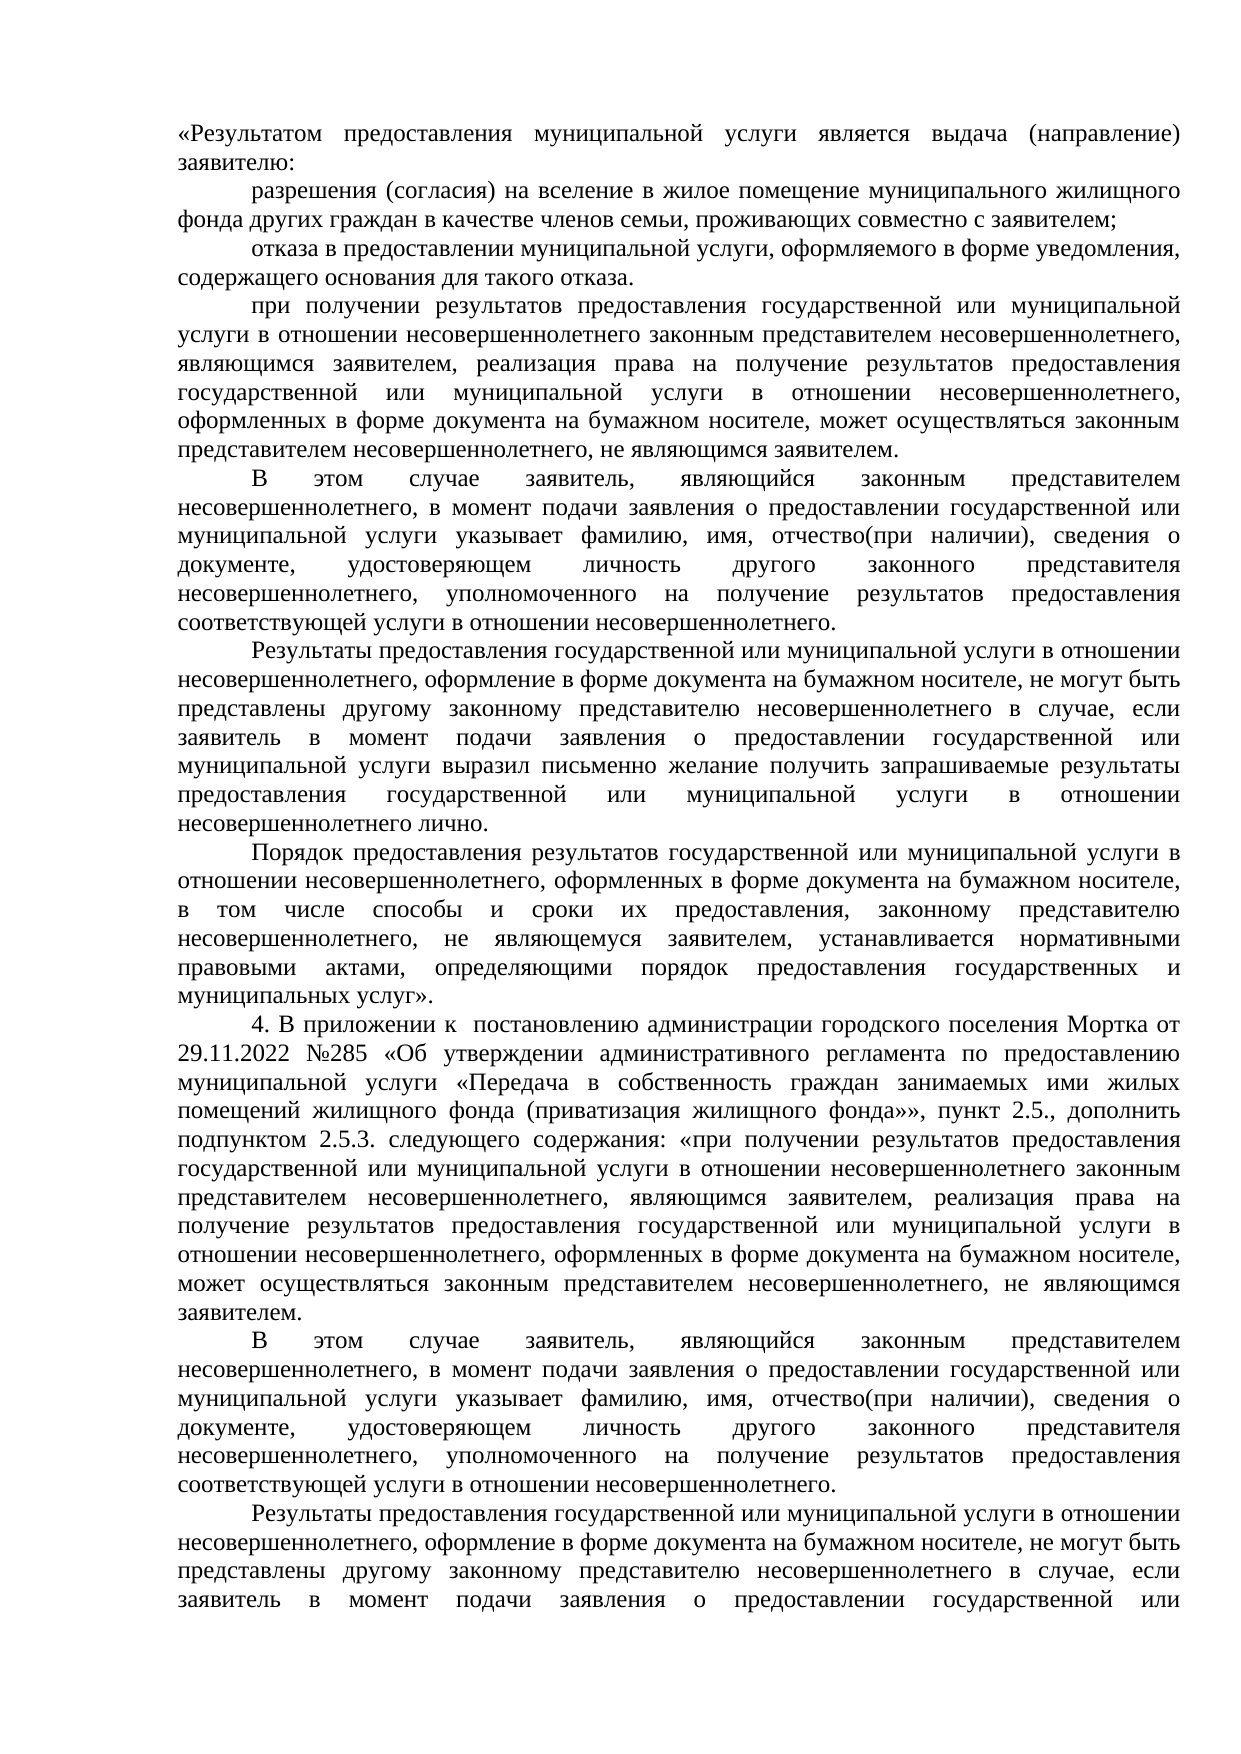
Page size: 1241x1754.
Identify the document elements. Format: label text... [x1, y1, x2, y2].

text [177, 118, 1181, 176]
text 4. В приложении к постановлению администрации городского поселения Мортка от 29.11.2022 №285 «Об утверждении административного регламента по предоставлению муниципальной услуги «Передача в собственность граждан занимаемых ими жилых помещений жилищного фонда (приватизация жилищного фонда»», пункт 2.5., дополнить подпунктом 2.5.3. следующего содержания: «при получении результатов предоставления государственной или муниципальной услуги в отношении несовершеннолетнего законным представителем несовершеннолетнего, являющимся заявителем, реализация права на получение результатов предоставления государственной или муниципальной услуги в отношении несовершеннолетнего, оформленных в форме документа на бумажном носителе, может осуществляться законным представителем несовершеннолетнего, не являющимся заявителем. [177, 1009, 1181, 1326]
text В этом случае заявитель, являющийся законным представителем несовершеннолетнего, в момент подачи заявления о предоставлении государственной или муниципальной услуги указывает фамилию, имя, отчество(при наличии), сведения о документе, удостоверяющем личность другого законного представителя несовершеннолетнего, уполномоченного на получение результатов предоставления соответствующей услуги в отношении несовершеннолетнего. [177, 463, 1181, 636]
text разрешения (согласия) на вселение в жилое помещение муниципального жилищного фонда других граждан в качестве членов семьи, проживающих совместно с заявителем; [177, 176, 1181, 233]
text В этом случае заявитель, являющийся законным представителем несовершеннолетнего, в момент подачи заявления о предоставлении государственной или муниципальной услуги указывает фамилию, имя, отчество(при наличии), сведения о документе, удостоверяющем личность другого законного представителя несовершеннолетнего, уполномоченного на получение результатов предоставления соответствующей услуги в отношении несовершеннолетнего. [177, 1326, 1181, 1498]
text Порядок предоставления результатов государственной или муниципальной услуги в отношении несовершеннолетнего, оформленных в форме документа на бумажном носителе, в том числе способы и сроки их предоставления, законному представителю несовершеннолетнего, не являющемуся заявителем, устанавливается нормативными правовыми актами, определяющими порядок предоставления государственных и муниципальных услуг». [177, 837, 1181, 1009]
text отказа в предоставлении муниципальной услуги, оформляемого в форме уведомления, содержащего основания для такого отказа. [177, 233, 1181, 291]
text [177, 1498, 1181, 1613]
text при получении результатов предоставления государственной или муниципальной услуги в отношении несовершеннолетнего законным представителем несовершеннолетнего, являющимся заявителем, реализация права на получение результатов предоставления государственной или муниципальной услуги в отношении несовершеннолетнего, оформленных в форме документа на бумажном носителе, может осуществляться законным представителем несовершеннолетнего, не являющимся заявителем. [177, 291, 1181, 463]
